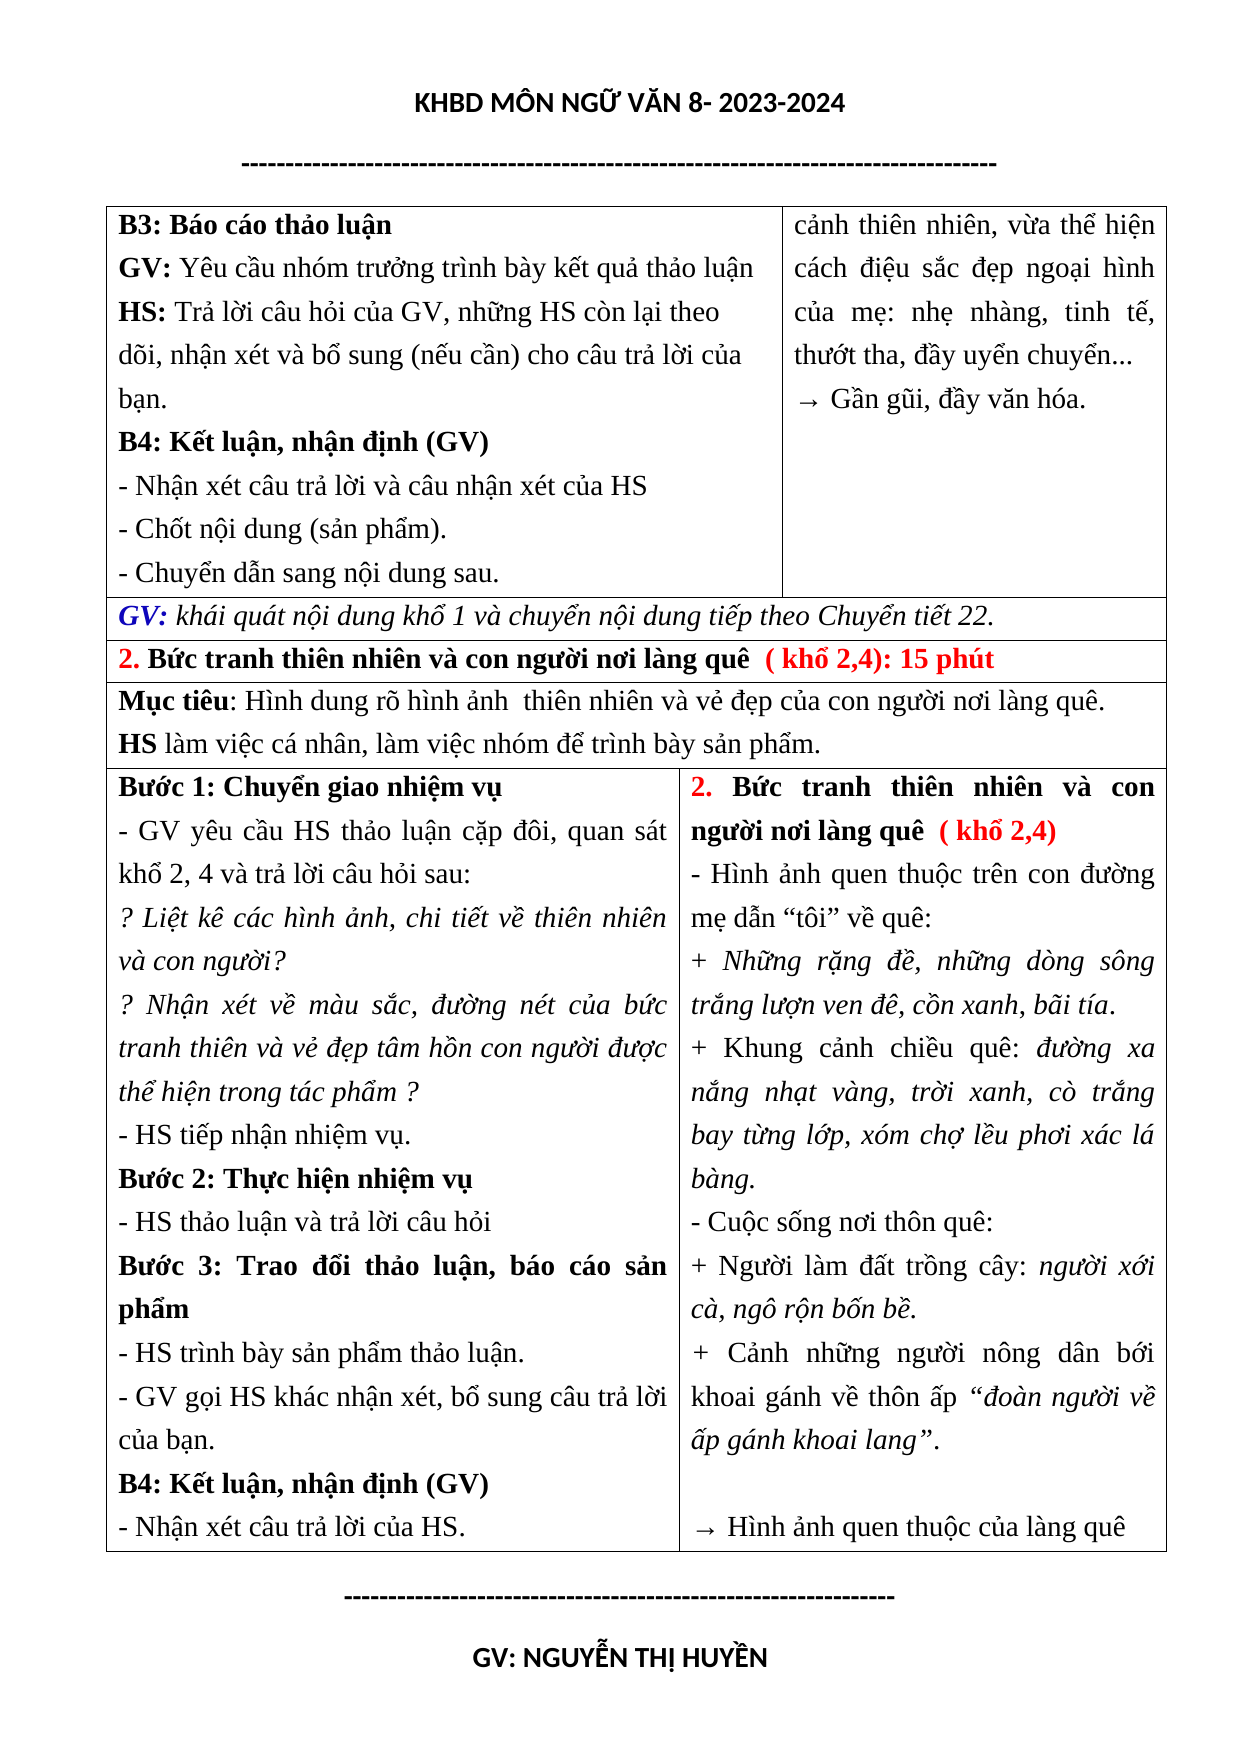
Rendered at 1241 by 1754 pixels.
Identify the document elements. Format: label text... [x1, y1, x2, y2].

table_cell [783, 207, 1166, 597]
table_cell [107, 769, 679, 1551]
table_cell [680, 769, 1166, 1551]
table_cell 2. Bức tranh thiên nhiên và con người nơi làng quê ( khổ 2,4): 15 phút [107, 641, 1166, 682]
table_cell GV: khái quát nội dung khổ 1 và chuyển nội dung tiếp theo Chuyển tiết 22. [107, 598, 1166, 640]
table_cell Mục tiêu: Hình dung rõ hình ảnh thiên nhiên và vẻ đẹp của con người nơi làng quê. HS làm việc cá nhân, làm việc nhóm để trình bày sản phẩm. [107, 683, 1166, 768]
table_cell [107, 207, 782, 597]
